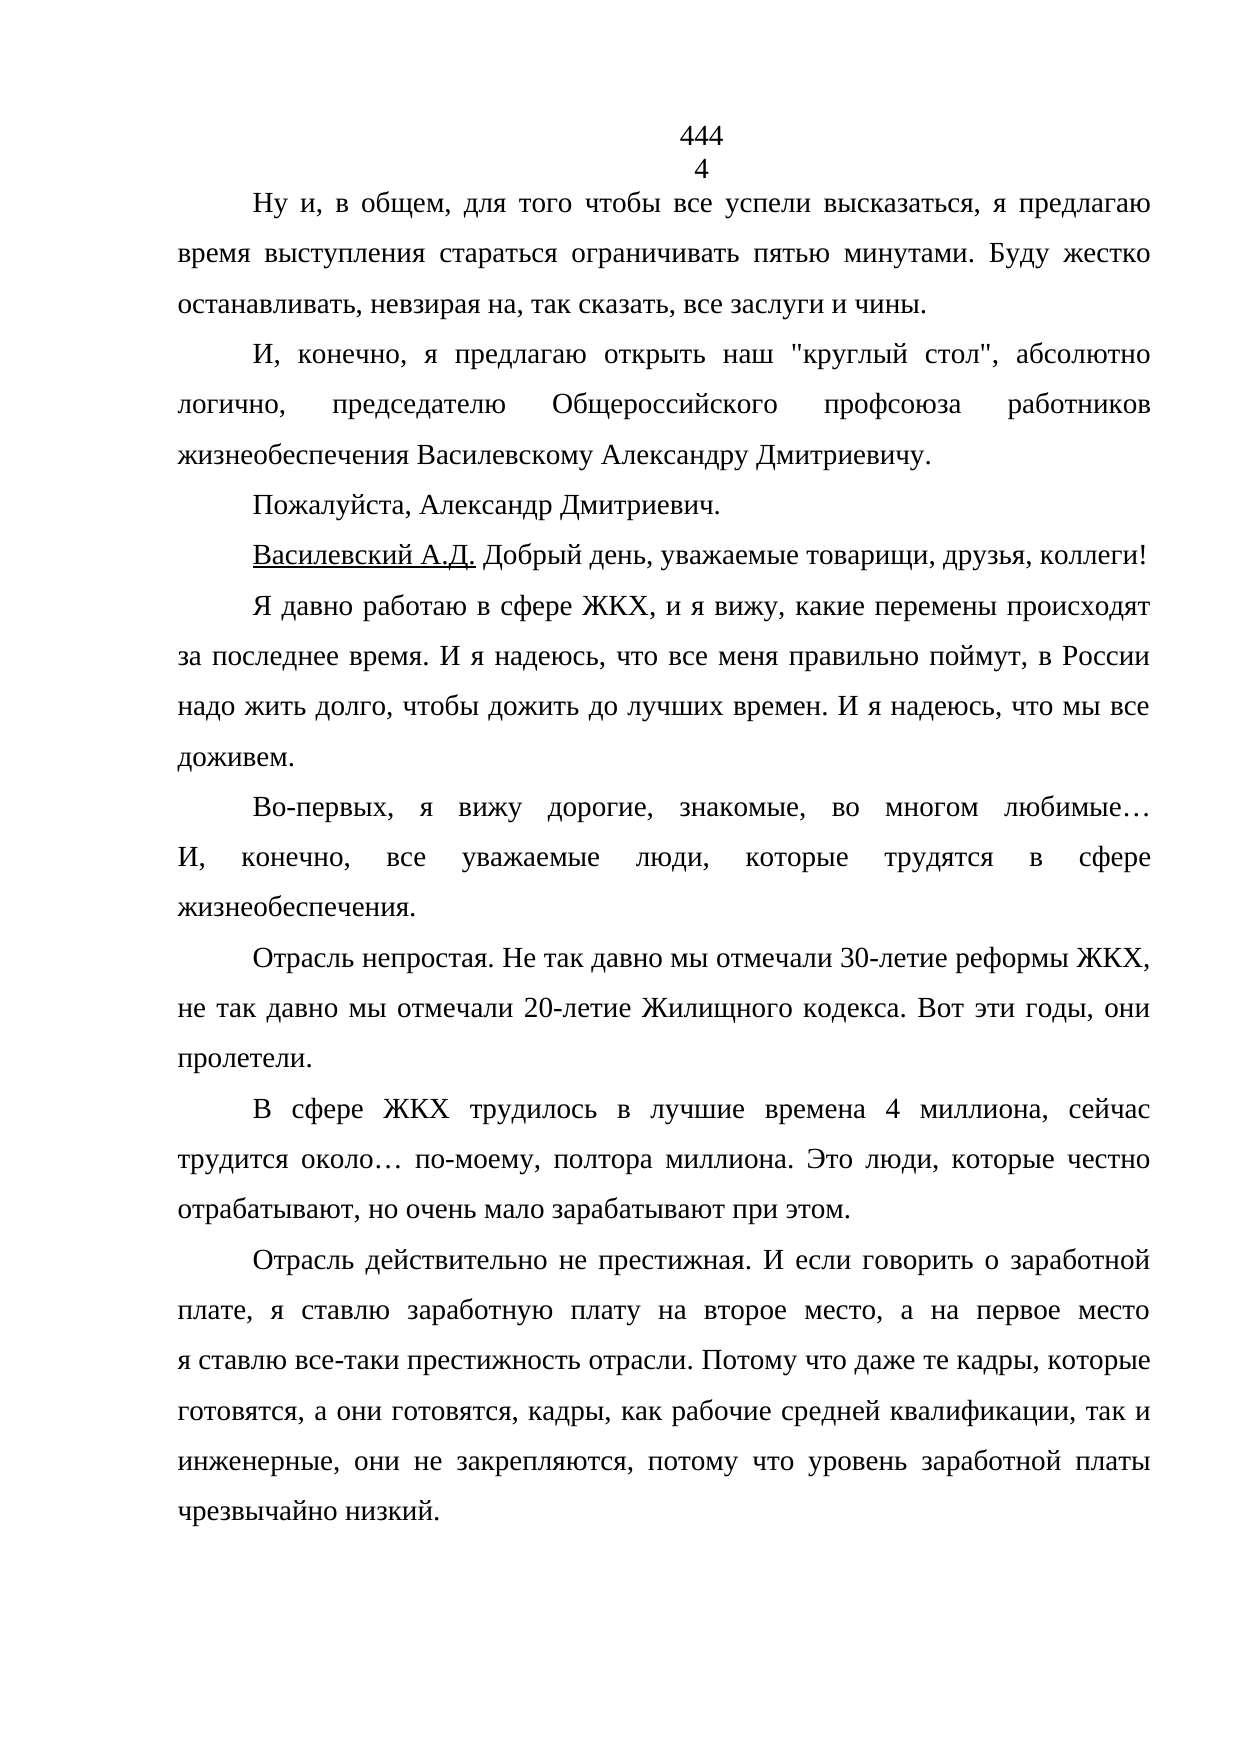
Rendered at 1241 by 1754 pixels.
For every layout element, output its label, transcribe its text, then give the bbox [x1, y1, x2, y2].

text И, конечно, я предлагаю открыть наш "круглый стол", абсолютно логично, председателю Общероссийского профсоюза работников жизнеобеспечения Василевскому Александру Дмитриевичу. [177, 336, 1152, 470]
text Я давно работаю в сфере ЖКХ, и я вижу, какие перемены происходят за последнее время. И я надеюсь, что все меня правильно поймут, в России надо жить долго, чтобы дожить до лучших времен. И я надеюсь, что мы все доживем. [177, 588, 1152, 772]
text Отрасль действительно не престижная. И если говорить о заработной плате, я ставлю заработную плату на второе место, а на первое место я ставлю все-таки престижность отрасли. Потому что даже те кадры, которые готовятся, а они готовятся, кадры, как рабочие средней квалификации, так и инженерные, они не закрепляются, потому что уровень заработной платы чрезвычайно низкий. [177, 1242, 1152, 1527]
text Пожалуйста, Александр Дмитриевич. [177, 487, 1152, 521]
text Василевский А.Д. Добрый день, уважаемые товарищи, друзья, коллеги! [177, 537, 1152, 571]
text Во-первых, я вижу дорогие, знакомые, во многом любимые… И, конечно, все уважаемые люди, которые трудятся в сфере жизнеобеспечения. [177, 789, 1152, 923]
text Отрасль непростая. Не так давно мы отмечали 30-летие реформы ЖКХ, не так давно мы отмечали 20-летие Жилищного кодекса. Вот эти годы, они пролетели. [177, 940, 1152, 1074]
text Ну и, в общем, для того чтобы все успели высказаться, я предлагаю время выступления стараться ограничивать пятью минутами. Буду жестко останавливать, невзирая на, так сказать, все заслуги и чины. [177, 185, 1152, 319]
text В сфере ЖКХ трудилось в лучшие времена 4 миллиона, сейчас трудится около… по-моему, полтора миллиона. Это люди, которые честно отрабатывают, но очень мало зарабатывают при этом. [177, 1091, 1152, 1225]
